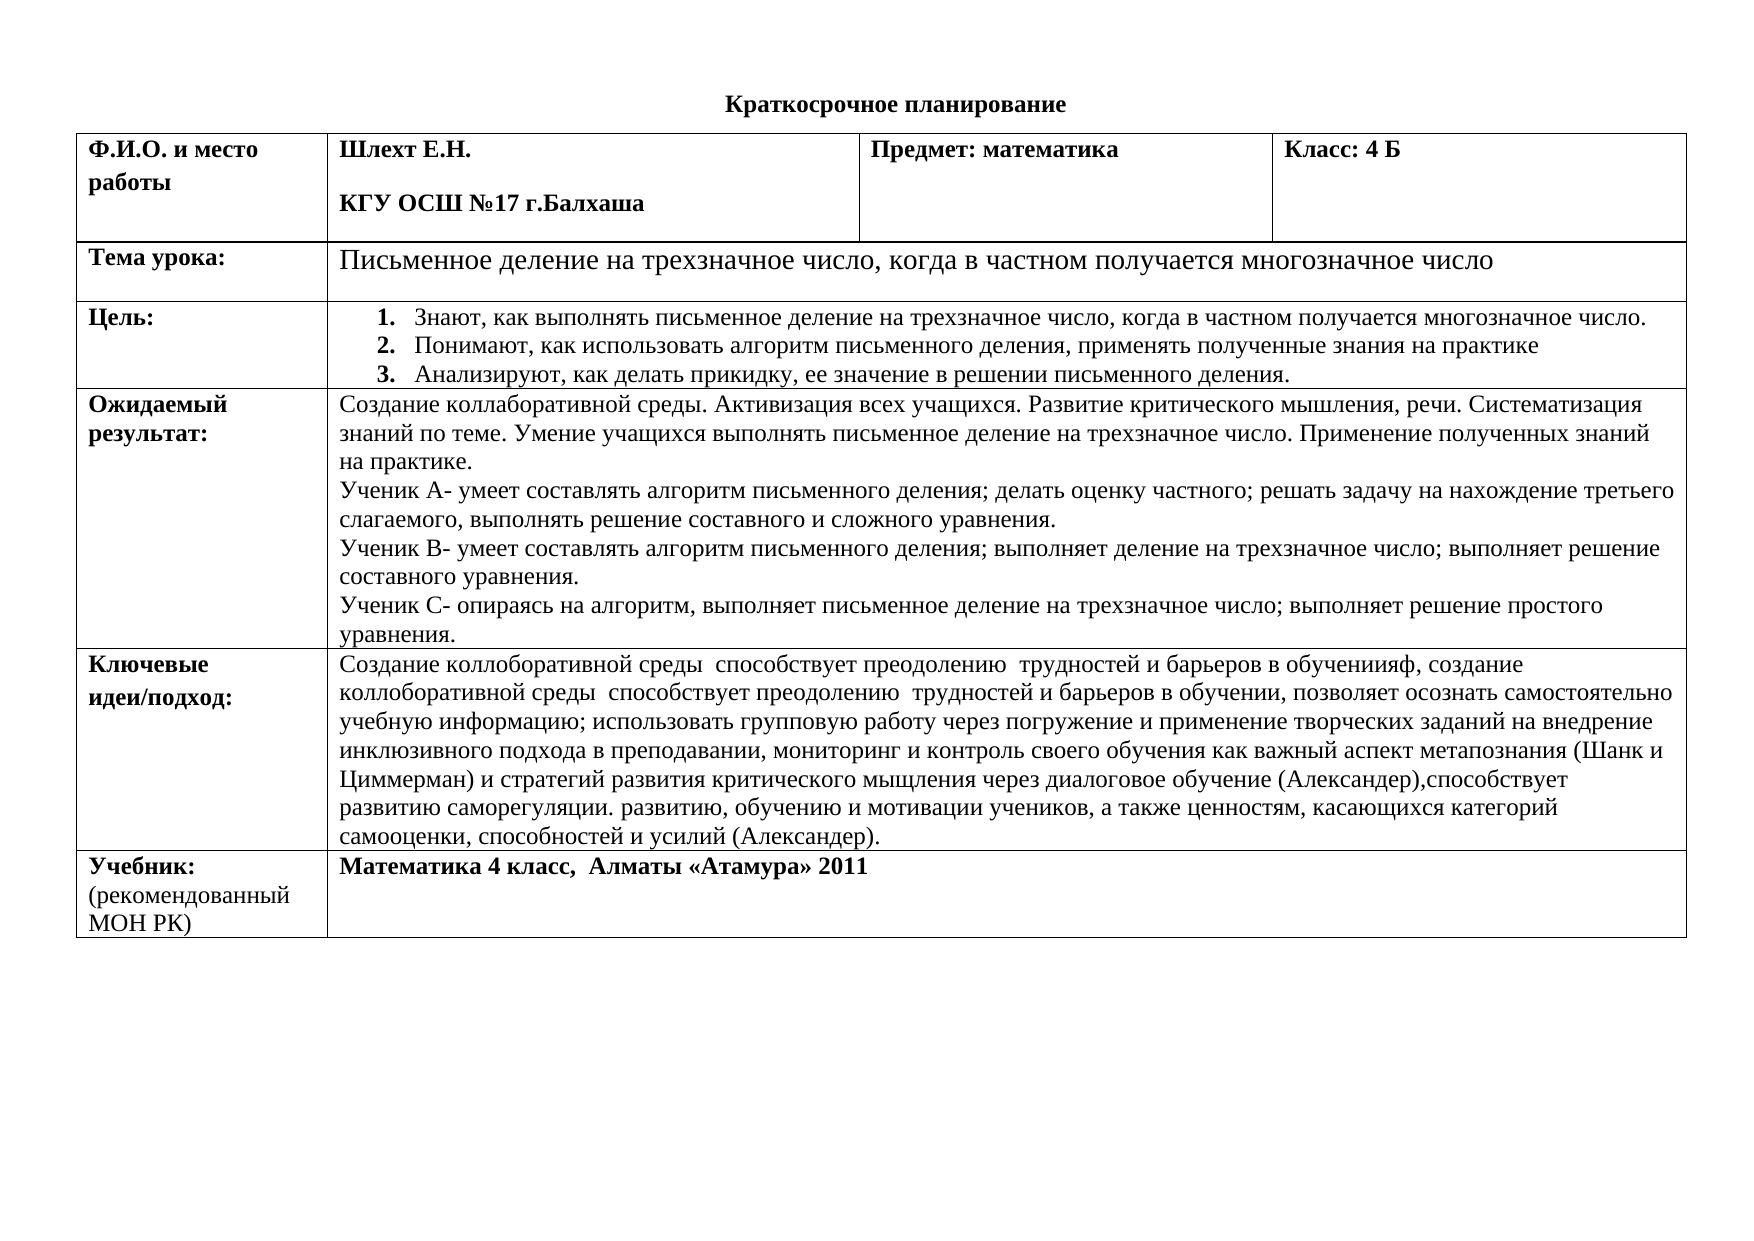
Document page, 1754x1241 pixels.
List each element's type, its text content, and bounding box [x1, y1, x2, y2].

table_header Шлехт Е.Н. КГУ ОСШ №17 г.Балхаша [328, 134, 859, 241]
table_cell Цель: [77, 302, 327, 388]
table_header Предмет: математика [860, 134, 1272, 241]
text Краткосрочное планирование [89, 89, 1665, 117]
table_cell Создание коллоборативной среды способствует преодолению трудностей и барьеров в обучениияф, создание коллоборативной среды способствует преодолению трудностей и барьеров в обучении, позволяет осознать самостоятельно учебную информацию; использовать групповую работу через погружение и применение творческих заданий на внедрение инклюзивного подхода в преподавании, мониторинг и контроль своего обучения как важный аспект метапознания (Шанк и Циммерман) и стратегий развития критического мыщления через диалоговое обучение (Александер),способствует развитию саморегуляции. развитию, обучению и мотивации учеников, а также ценностям, касающихся категорий самооценки, способностей и усилий (Александер). [328, 649, 1686, 850]
table_cell Письменное деление на трехзначное число, когда в частном получается многозначное число [328, 243, 1686, 301]
table_header Ф.И.О. и место работы [77, 134, 327, 241]
table_cell Ожидаемый результат: [77, 389, 327, 648]
table_cell Ключевые идеи/подход: [77, 649, 327, 850]
table_header Класс: 4 Б [1273, 134, 1686, 241]
table_cell Знают, как выполнять письменное деление на трехзначное число, когда в частном получается многозначное число. Понимают, как использовать алгоритм письменного деления, применять полученные знания на практике Анализируют, как делать прикидку, ее значение в решении письменного деления. [328, 302, 1686, 388]
table_cell Учебник: (рекомендованный МОН РК) [77, 851, 327, 937]
table_cell Математика 4 класс, Алматы «Атамура» 2011 [328, 851, 1686, 937]
table_cell Создание коллаборативной среды. Активизация всех учащихся. Развитие критического мышления, речи. Систематизация знаний по теме. Умение учащихся выполнять письменное деление на трехзначное число. Применение полученных знаний на практике. Ученик А- умеет составлять алгоритм письменного деления; делать оценку частного; решать задачу на нахождение третьего слагаемого, выполнять решение составного и сложного уравнения. Ученик В- умеет составлять алгоритм письменного деления; выполняет деление на трехзначное число; выполняет решение составного уравнения. Ученик С- опираясь на алгоритм, выполняет письменное деление на трехзначное число; выполняет решение простого уравнения. [328, 389, 1686, 648]
table_cell Тема урока: [77, 243, 327, 301]
